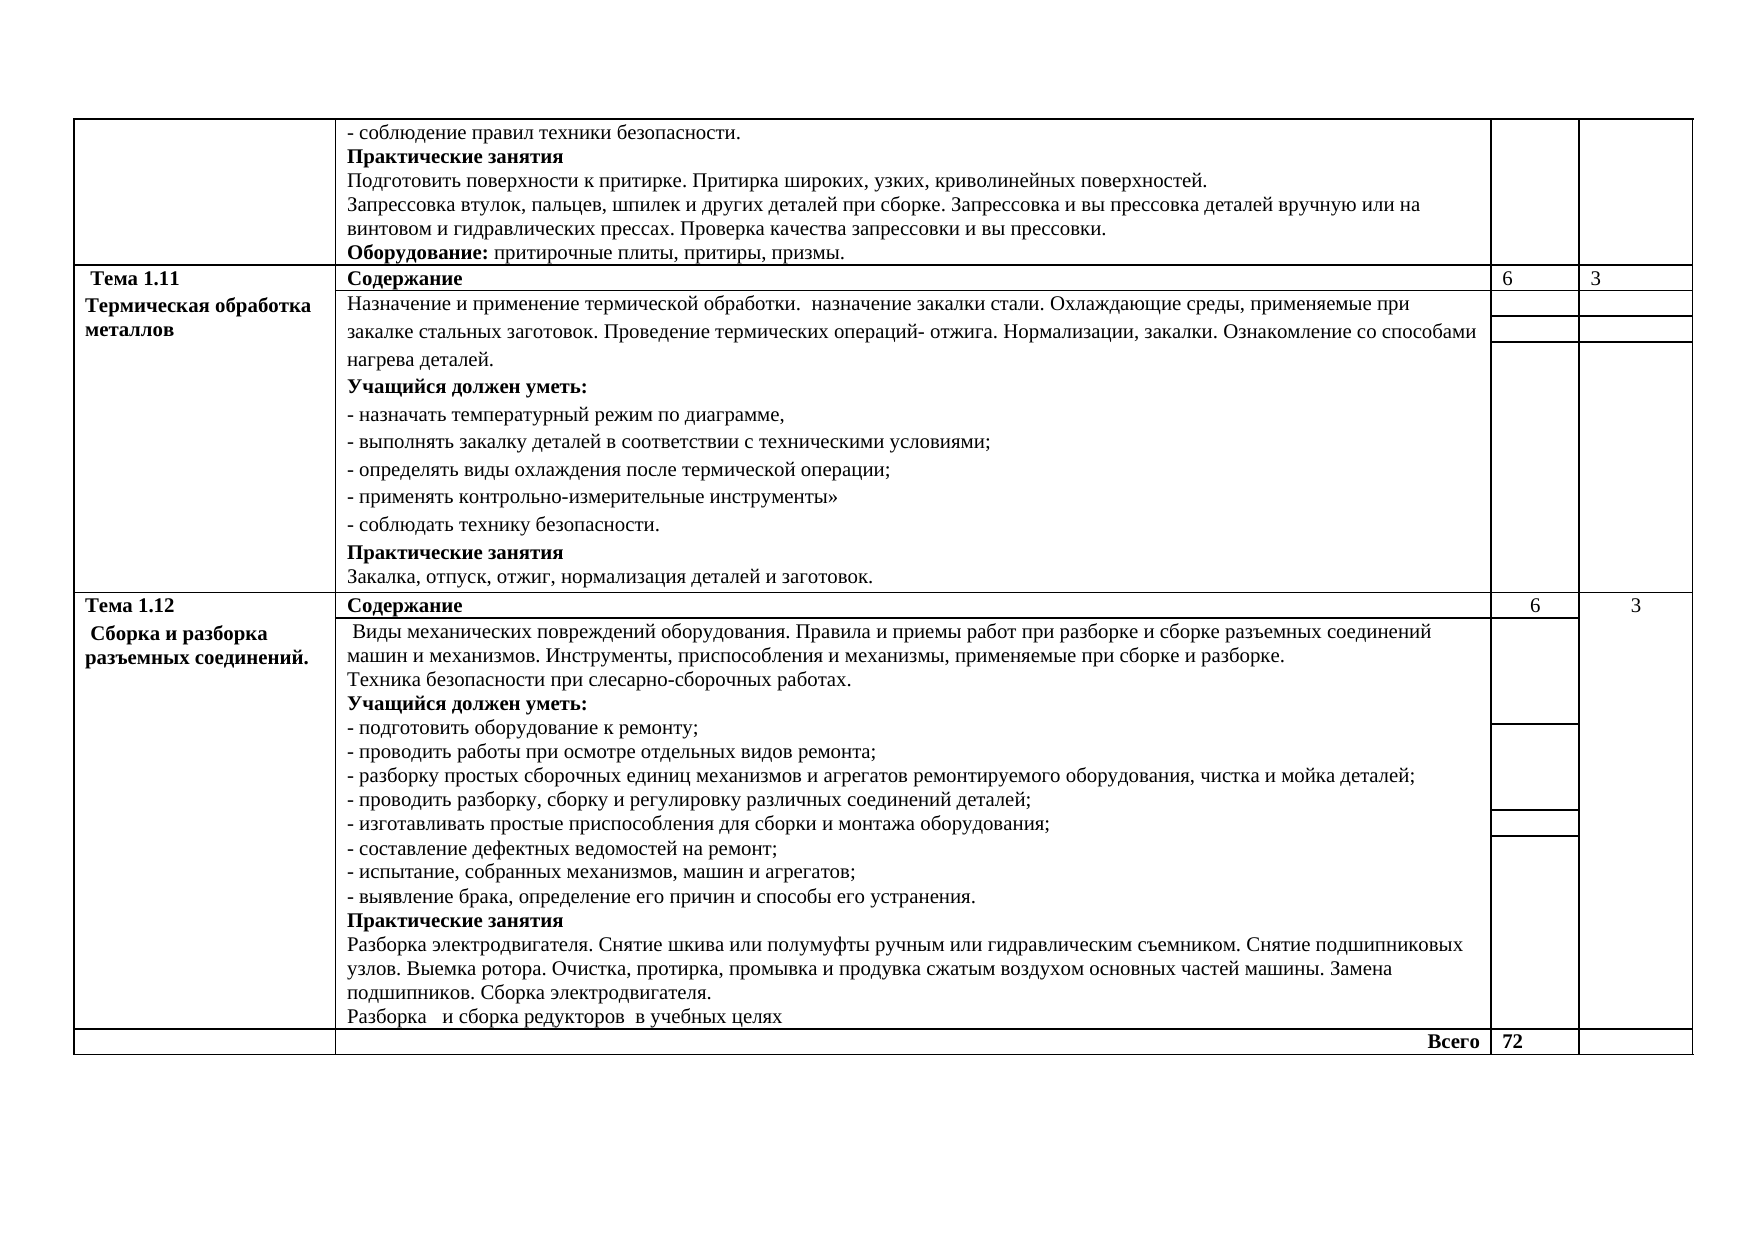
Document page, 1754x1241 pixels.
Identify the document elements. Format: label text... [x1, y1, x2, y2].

table_cell 3 [1580, 593, 1692, 1028]
table_cell Содержание [336, 266, 1490, 290]
table_cell Тема 1.11 Термическая обработка металлов [75, 266, 335, 592]
table_cell Тема 1.12 Сборка и разборка разъемных соединений. [75, 593, 335, 1028]
table_cell 3 [1580, 266, 1692, 290]
table_cell [1492, 343, 1578, 592]
table_cell 6 [1492, 266, 1578, 290]
table_cell [1580, 291, 1692, 315]
table_cell [1492, 291, 1578, 315]
table_cell Всего [336, 1030, 1490, 1053]
table_cell Виды механических повреждений оборудования. Правила и приемы работ при разборке и сборке разъемных соединений машин и механизмов. Инструменты, приспособления и механизмы, применяемые при сборке и разборке. Техника безопасности при слесарно-сборочных работах. Учащийся должен уметь: - подготовить оборудование к ремонту; - проводить работы при осмотре отдельных видов ремонта; - разборку простых сборочных единиц механизмов и агрегатов ремонтируемого оборудования, чистка и мойка деталей; - проводить разборку, сборку и регулировку различных соединений деталей; - изготавливать простые приспособления для сборки и монтажа оборудования; - составление дефектных ведомостей на ремонт; - испытание, собранных механизмов, машин и агрегатов; - выявление брака, определение его причин и способы его устранения. Практические занятия Разборка электродвигателя. Снятие шкива или полумуфты ручным или гидравлическим съемником. Снятие подшипниковых узлов. Выемка ротора. Очистка, протирка, промывка и продувка сжатым воздухом основных частей машины. Замена подшипников. Сборка электродвигателя. Разборка и сборка редукторов в учебных целях [336, 619, 1490, 1028]
table_cell Назначение и применение термической обработки. назначение закалки стали. Охлаждающие среды, применяемые при закалке стальных заготовок. Проведение термических операций- отжига. Нормализации, закалки. Ознакомление со способами нагрева деталей. Учащийся должен уметь: - назначать температурный режим по диаграмме, - выполнять закалку деталей в соответствии с техническими условиями; - определять виды охлаждения после термической операции; - применять контрольно-измерительные инструменты» - соблюдать технику безопасности. Практические занятия Закалка, отпуск, отжиг, нормализация деталей и заготовок. [336, 291, 1490, 592]
table_cell [1492, 837, 1578, 1028]
table_cell [75, 1030, 335, 1053]
table_cell [1492, 811, 1578, 835]
table_cell [1492, 317, 1578, 341]
table_cell 6 [1492, 593, 1578, 617]
table_cell [1580, 120, 1692, 264]
table_cell [1580, 343, 1692, 592]
table_cell Содержание [336, 593, 1490, 617]
table_cell [1492, 619, 1578, 723]
table_cell 72 [1492, 1030, 1578, 1053]
table_cell [1580, 317, 1692, 341]
table_cell [1492, 725, 1578, 809]
table_cell [1580, 1030, 1692, 1053]
